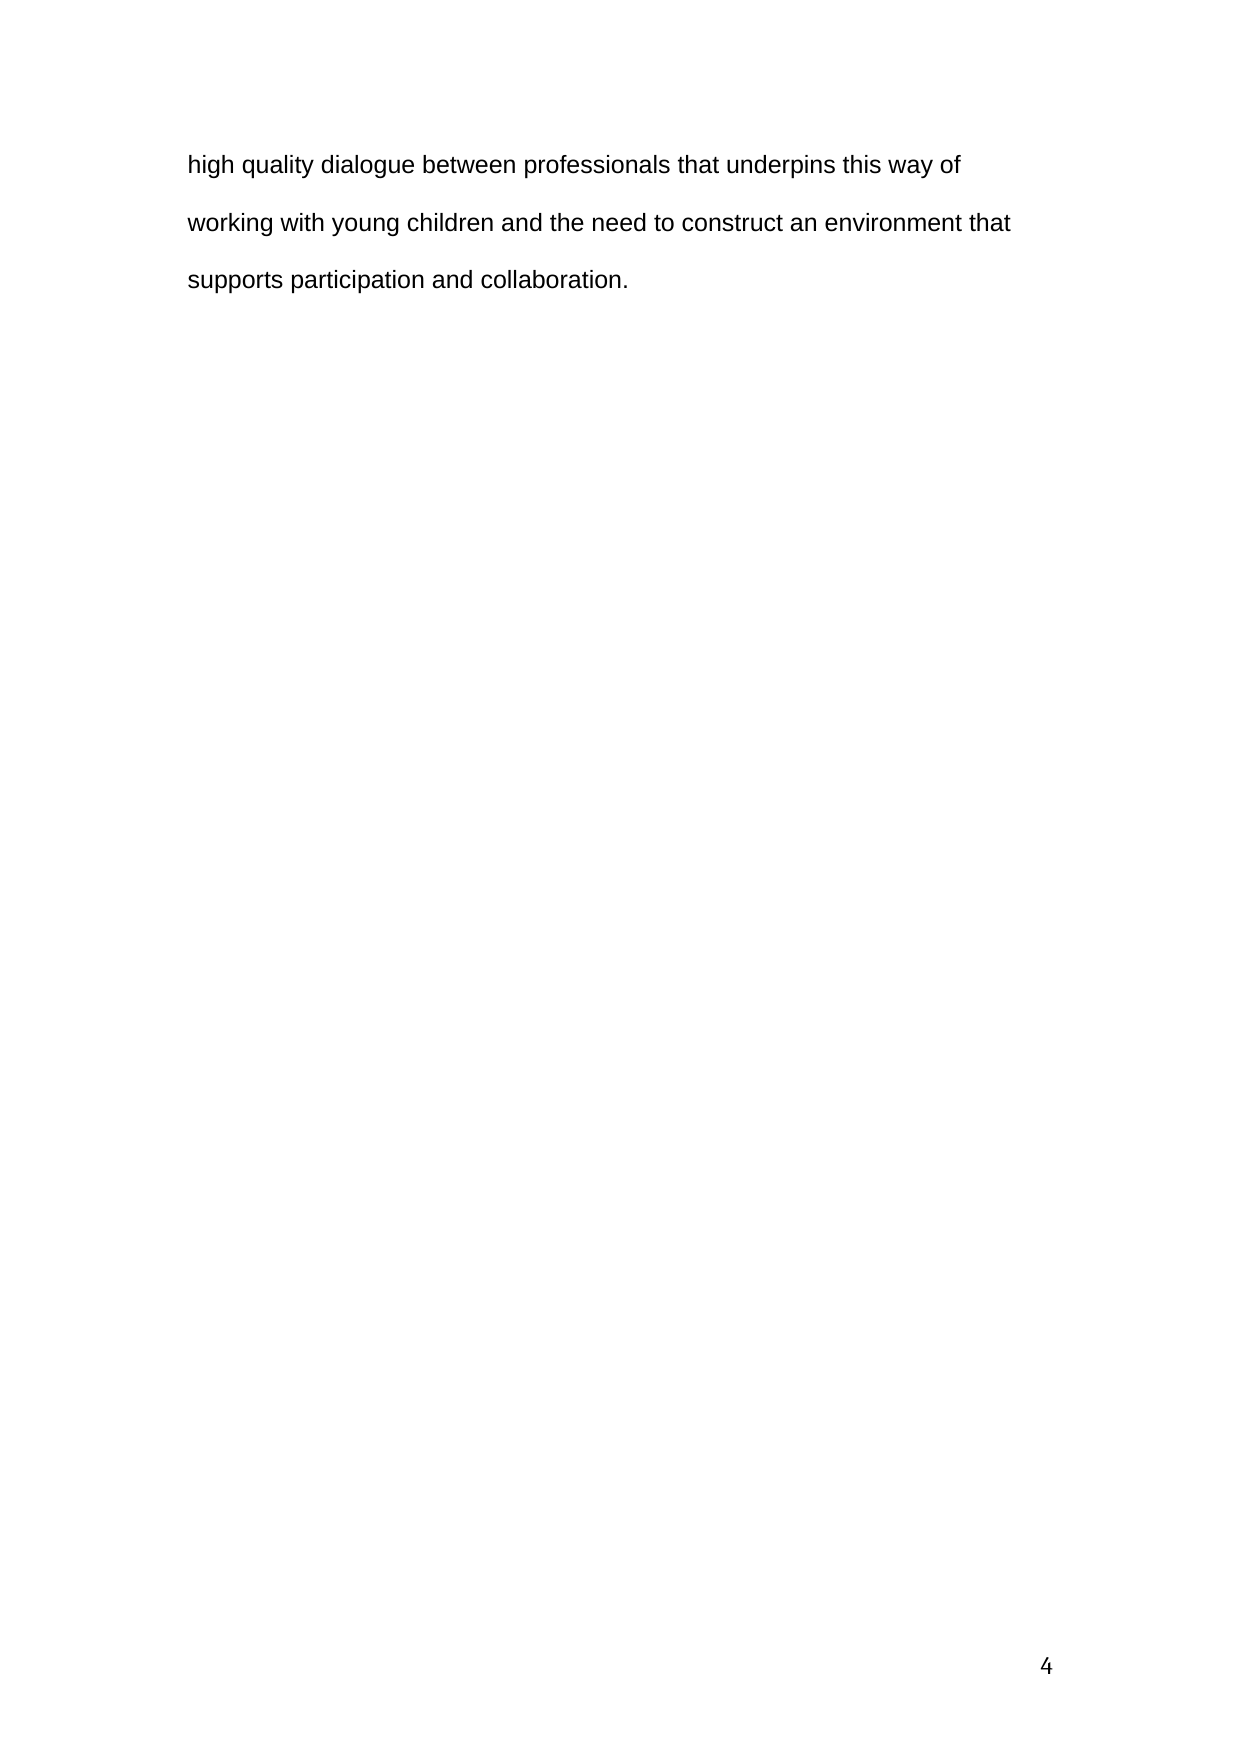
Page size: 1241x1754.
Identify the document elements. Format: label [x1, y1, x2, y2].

text [187, 150, 1053, 294]
